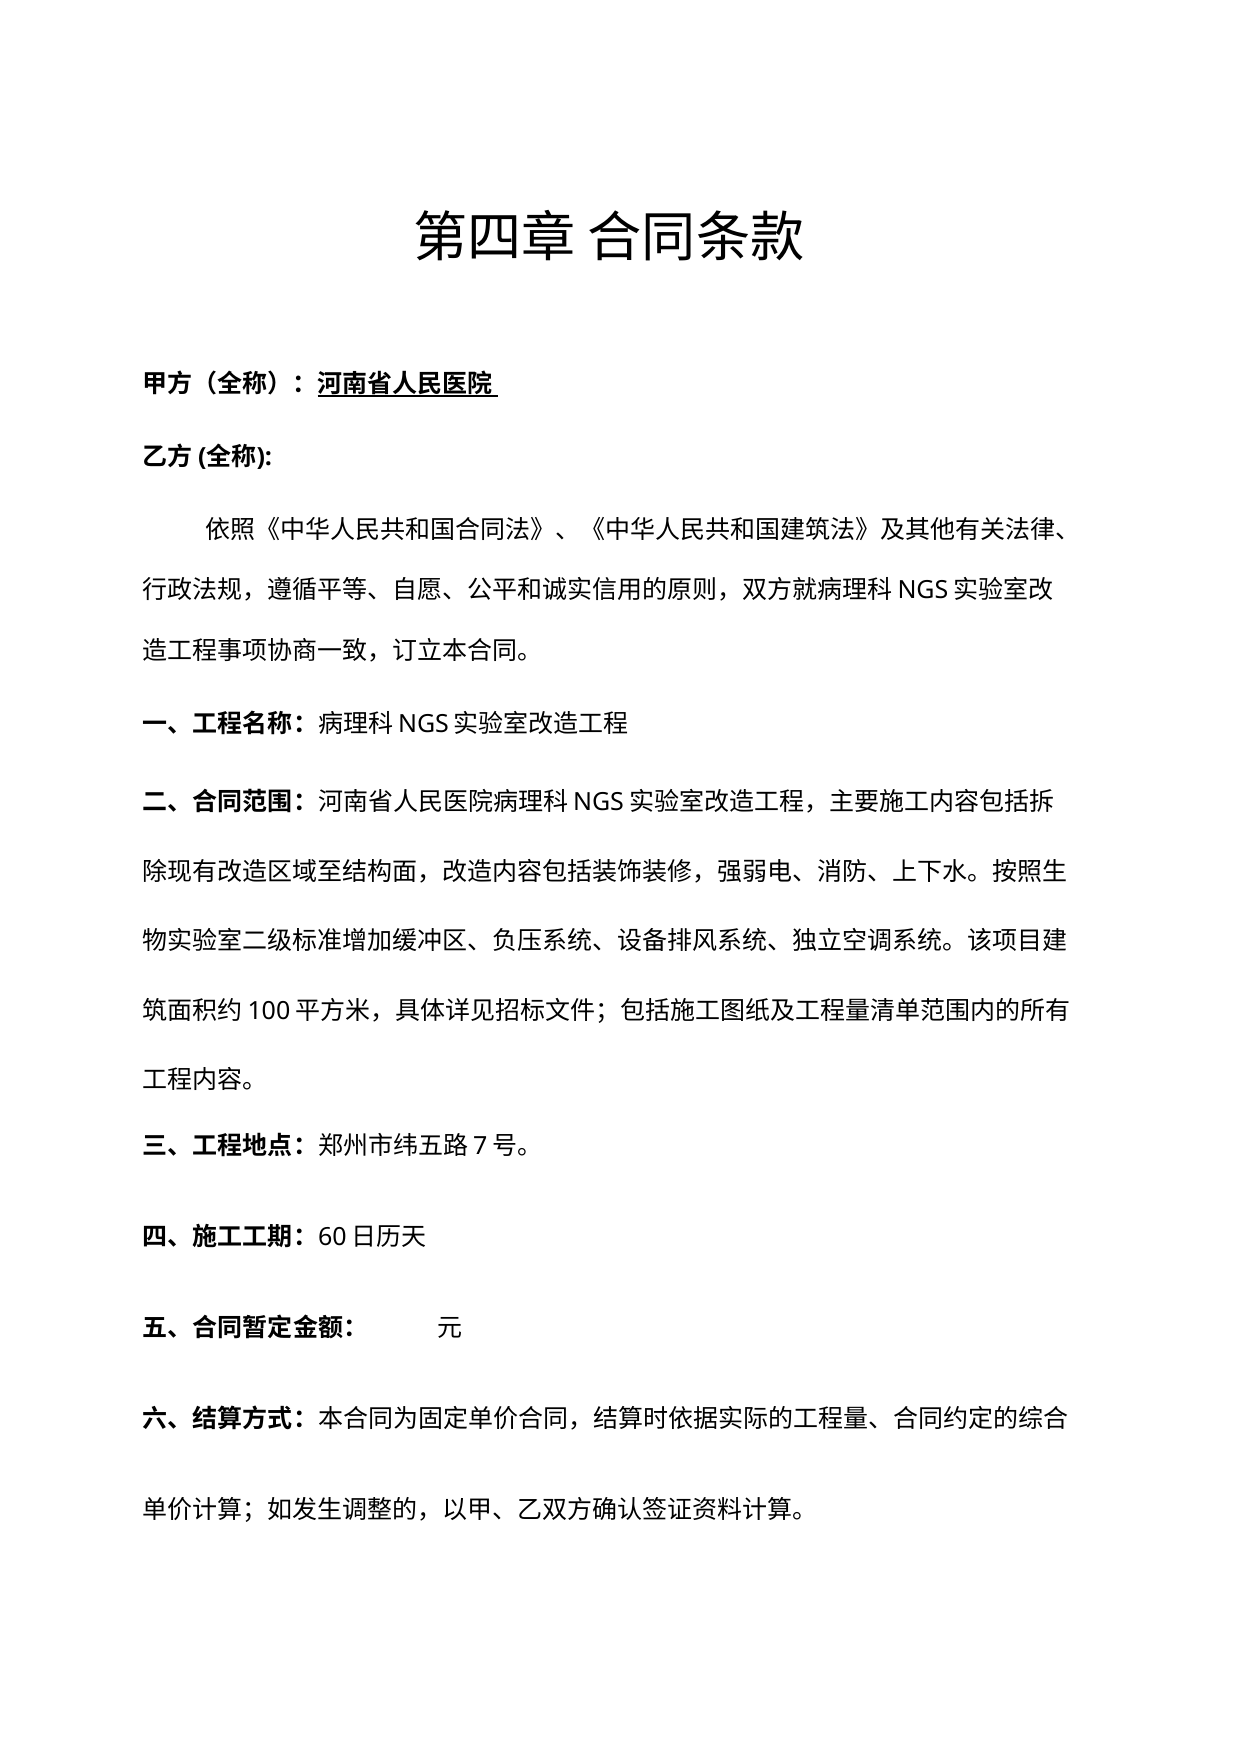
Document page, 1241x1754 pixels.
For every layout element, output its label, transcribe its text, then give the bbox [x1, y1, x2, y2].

text 四、施工工期：60日历天 [142, 1204, 1075, 1265]
text 六、结算方式：本合同为固定单价合同，结算时依据实际的工程量、合同约定的综合单价计算；如发生调整的，以甲、乙双方确认签证资料计算。 [142, 1387, 1075, 1538]
text 依照《中华人民共和国合同法》、《中华人民共和国建筑法》及其他有关法律、行政法规，遵循平等、自愿、公平和诚实信用的原则，双方就病理科NGS实验室改造工程事项协商一致，订立本合同。 [142, 497, 1075, 679]
text 乙方 (全称): [142, 424, 1075, 485]
text 三、工程地点：郑州市纬五路7号。 [142, 1113, 1075, 1174]
text 二、合同范围：河南省人民医院病理科NGS实验室改造工程，主要施工内容包括拆除现有改造区域至结构面，改造内容包括装饰装修，强弱电、消防、上下水。按照生物实验室二级标准增加缓冲区、负压系统、设备排风系统、独立空调系统。该项目建筑面积约100平方米，具体详见招标文件；包括施工图纸及工程量清单范围内的所有工程内容。 [142, 770, 1075, 1108]
text 五、合同暂定金额： 元 [142, 1296, 1075, 1356]
text 一、工程名称：病理科NGS实验室改造工程 [142, 691, 1075, 752]
subtitle 第四章 合同条款 [142, 187, 1075, 278]
text 甲方（全称）：河南省人民医院 [142, 352, 1075, 412]
